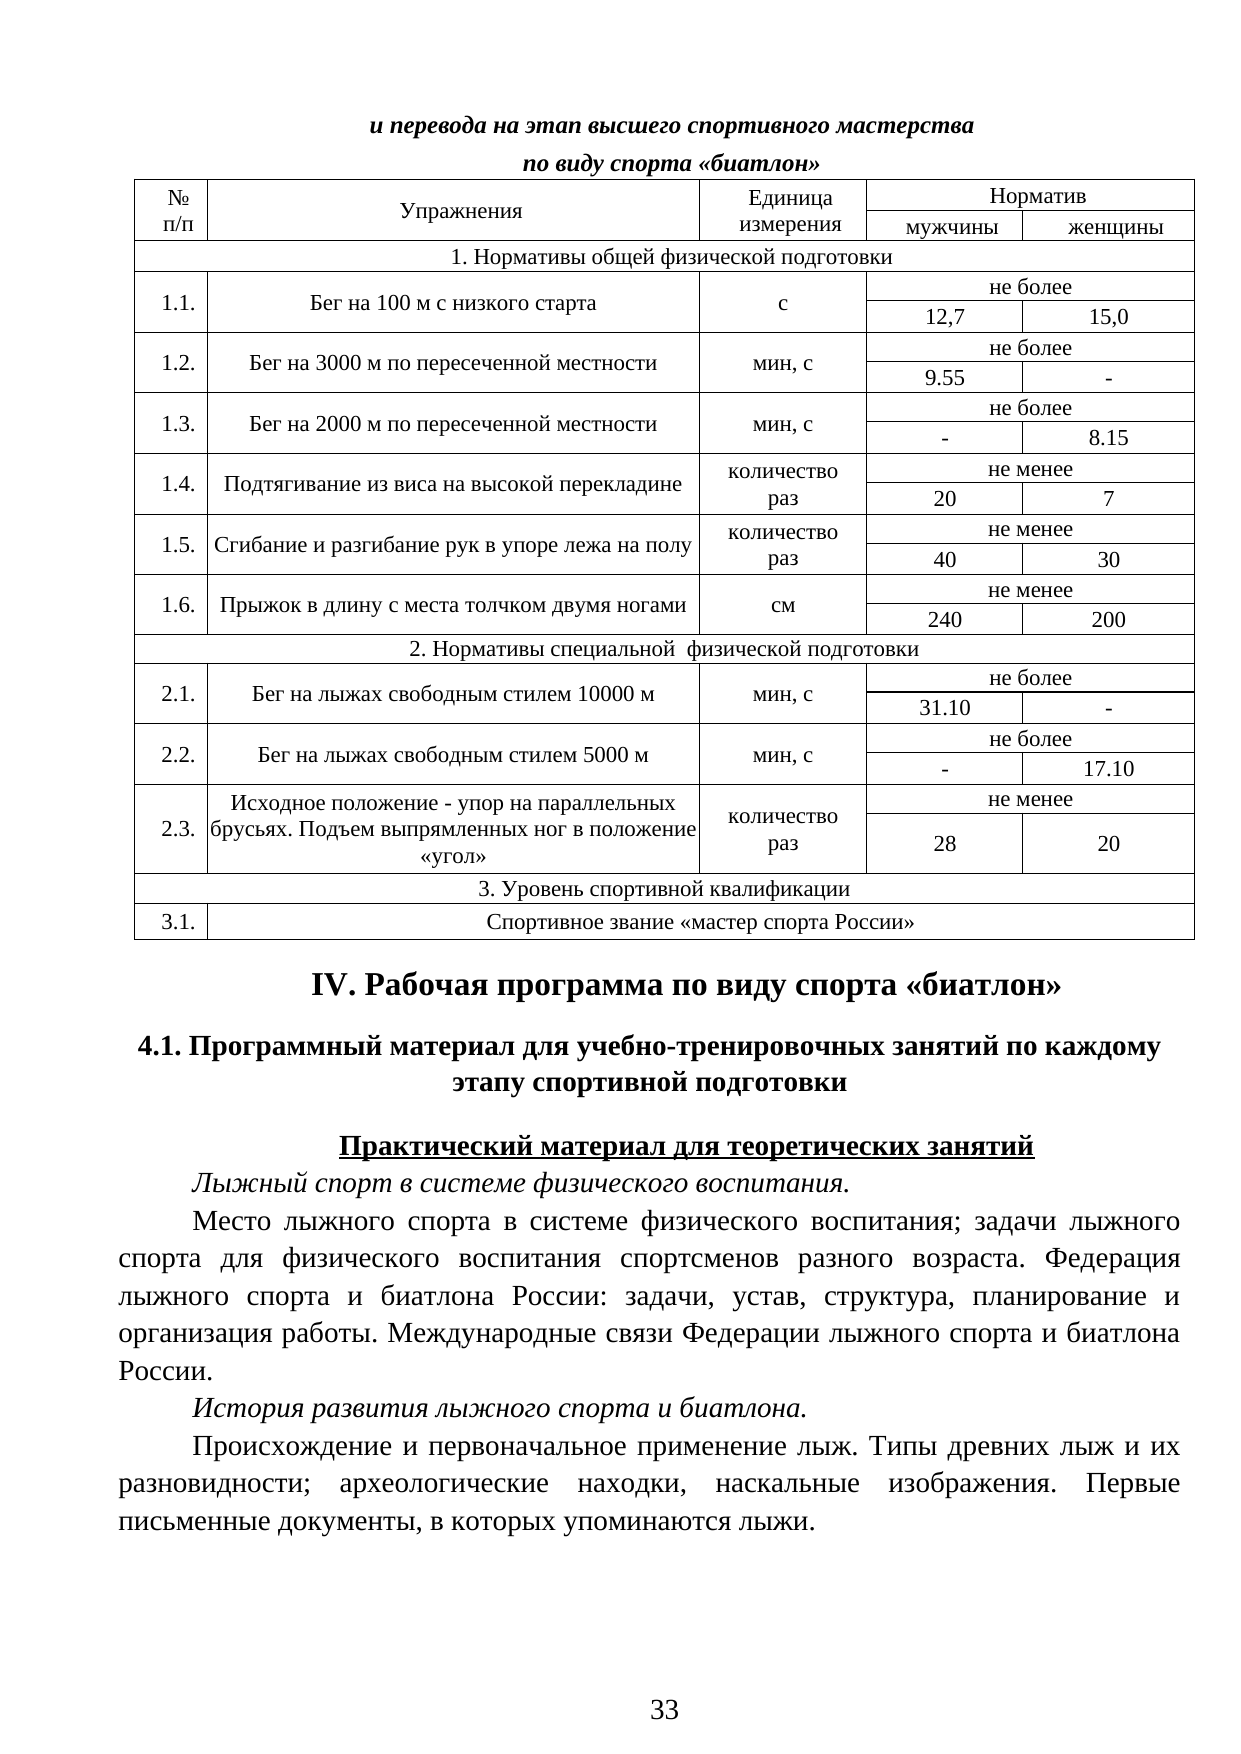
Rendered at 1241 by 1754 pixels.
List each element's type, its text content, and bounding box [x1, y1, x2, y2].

table_cell Бег на 100 м с низкого старта [208, 272, 699, 332]
table_cell с [700, 272, 866, 332]
table_cell - [867, 753, 1022, 784]
table_cell 200 [1023, 604, 1194, 634]
table_cell 1.2. [135, 333, 207, 392]
table_cell Бег на 3000 м по пересеченной местности [208, 333, 699, 392]
table_cell мин, с [700, 724, 866, 784]
subtitle Лыжный спорт в системе физического воспитания. [118, 1163, 1181, 1200]
table_cell 1.6. [135, 575, 207, 634]
table_cell 1.5. [135, 515, 207, 574]
subtitle IV. Рабочая программа по виду спорта «биатлон» [118, 965, 1181, 1003]
table_cell 240 [867, 604, 1022, 634]
table_cell 2. Нормативы специальной физической подготовки [135, 635, 1194, 662]
table_cell 7 [1023, 483, 1194, 514]
table_cell не менее [867, 454, 1194, 482]
subtitle История развития лыжного спорта и биатлона. [118, 1388, 1181, 1425]
table_cell не более [867, 393, 1194, 421]
table_cell 20 [867, 483, 1022, 514]
table_header Единица измерения [700, 180, 866, 240]
table_cell 28 [867, 814, 1022, 873]
table_cell 3. Уровень спортивной квалификации [135, 874, 1194, 903]
table_cell 8.15 [1023, 422, 1194, 453]
table_cell Подтягивание из виса на высокой перекладине [208, 454, 699, 514]
table_cell 17.10 [1023, 753, 1194, 784]
table_cell - [1023, 693, 1194, 723]
table_cell 30 [1023, 544, 1194, 574]
table_cell мужчины [867, 211, 1022, 240]
table_cell количество раз [700, 454, 866, 514]
table_cell 2.1. [135, 664, 207, 723]
table_cell количество раз [700, 515, 866, 574]
text Происхождение и первоначальное применение лыж. Типы древних лыж и их разновидности; археологические находки, наскальные изображения. Первые письменные документы, в которых упоминаются лыжи. [118, 1425, 1181, 1538]
table_cell мин, с [700, 664, 866, 723]
table_cell не менее [867, 785, 1194, 813]
table_cell 31.10 [867, 693, 1022, 723]
table_cell 3.1. [135, 904, 207, 939]
table_cell 9.55 [867, 362, 1022, 392]
table_cell Бег на лыжах свободным стилем 10000 м [208, 664, 699, 723]
table_cell 1. Нормативы общей физической подготовки [135, 241, 1194, 271]
table_cell не более [867, 333, 1194, 361]
table_cell Прыжок в длину с места толчком двумя ногами [208, 575, 699, 634]
table_cell не более [867, 272, 1194, 300]
table_header № п/п [135, 180, 207, 240]
table_cell 2.3. [135, 785, 207, 873]
table_cell - [867, 422, 1022, 453]
table_cell 20 [1023, 814, 1194, 873]
table_cell Бег на 2000 м по пересеченной местности [208, 393, 699, 453]
table_cell - [1023, 362, 1194, 392]
subtitle 4.1. Программный материал для учебно-тренировочных занятий по каждому этапу спортивной подготовки [118, 1028, 1181, 1097]
table_header Упражнения [208, 180, 699, 240]
table_cell 1.3. [135, 393, 207, 453]
table_cell 2.2. [135, 724, 207, 784]
table_cell 40 [867, 544, 1022, 574]
text Место лыжного спорта в системе физического воспитания; задачи лыжного спорта для физического воспитания спортсменов разного возраста. Федерация лыжного спорта и биатлона России: задачи, устав, структура, планирование и организация работы. Международные связи Федерации лыжного спорта и биатлона России. [118, 1200, 1181, 1388]
table_cell количество раз [700, 785, 866, 873]
table_cell женщины [1023, 211, 1194, 240]
table_cell мин, с [700, 393, 866, 453]
table_cell Спортивное звание «мастер спорта России» [208, 904, 1194, 939]
table_cell не менее [867, 575, 1194, 603]
subtitle Практический материал для теоретических занятий [118, 1125, 1181, 1163]
table_cell 12,7 [867, 301, 1022, 332]
table_cell 15,0 [1023, 301, 1194, 332]
table_cell Сгибание и разгибание рук в упоре лежа на полу [208, 515, 699, 574]
table_cell 1.1. [135, 272, 207, 332]
table_cell см [700, 575, 866, 634]
table_cell 1.4. [135, 454, 207, 514]
table_cell не более [867, 664, 1194, 691]
table_header Норматив [867, 180, 1194, 210]
table_cell не более [867, 724, 1194, 752]
table_cell Исходное положение - упор на параллельных брусьях. Подъем выпрямленных ног в положение «угол» [208, 785, 699, 873]
table_cell не менее [867, 515, 1194, 543]
table_cell мин, с [700, 333, 866, 392]
table_cell Бег на лыжах свободным стилем 5000 м [208, 724, 699, 784]
